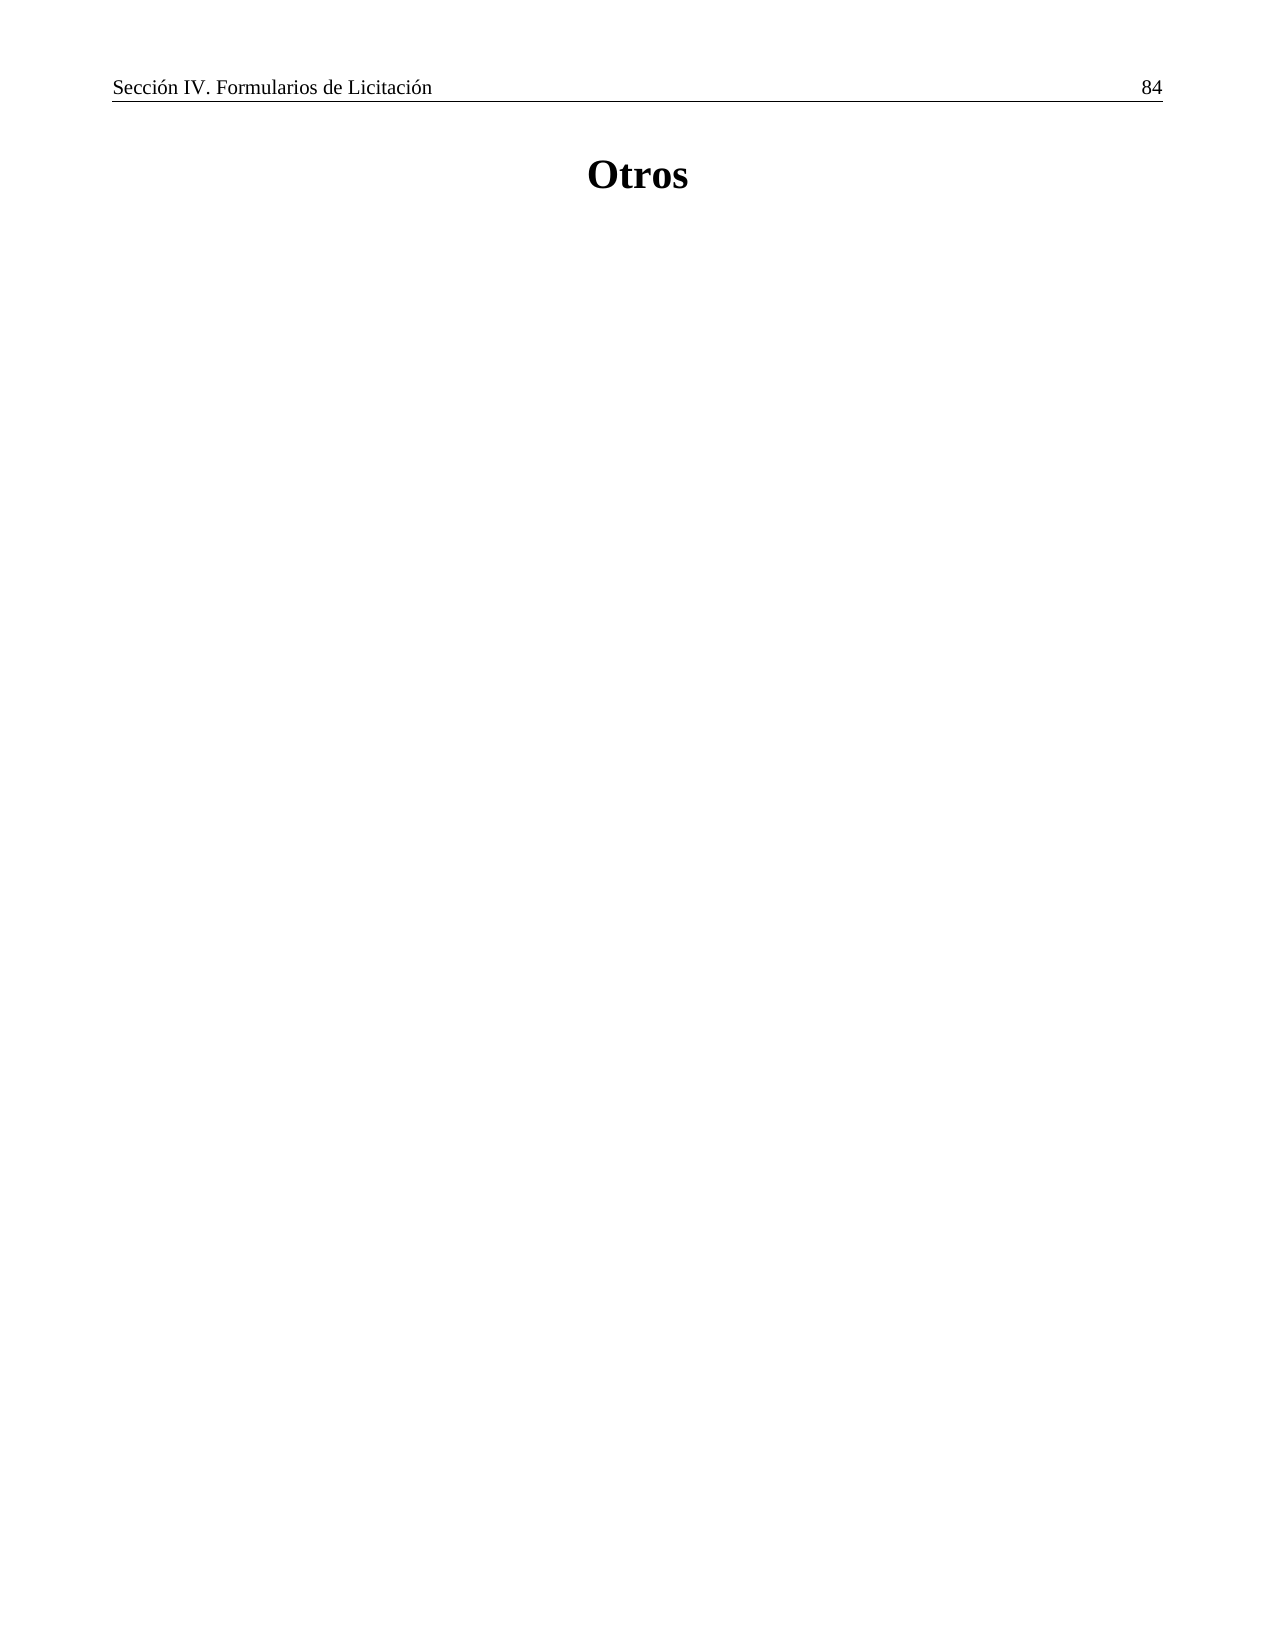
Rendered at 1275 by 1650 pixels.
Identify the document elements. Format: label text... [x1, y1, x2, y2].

subtitle Otros [112, 150, 1163, 198]
